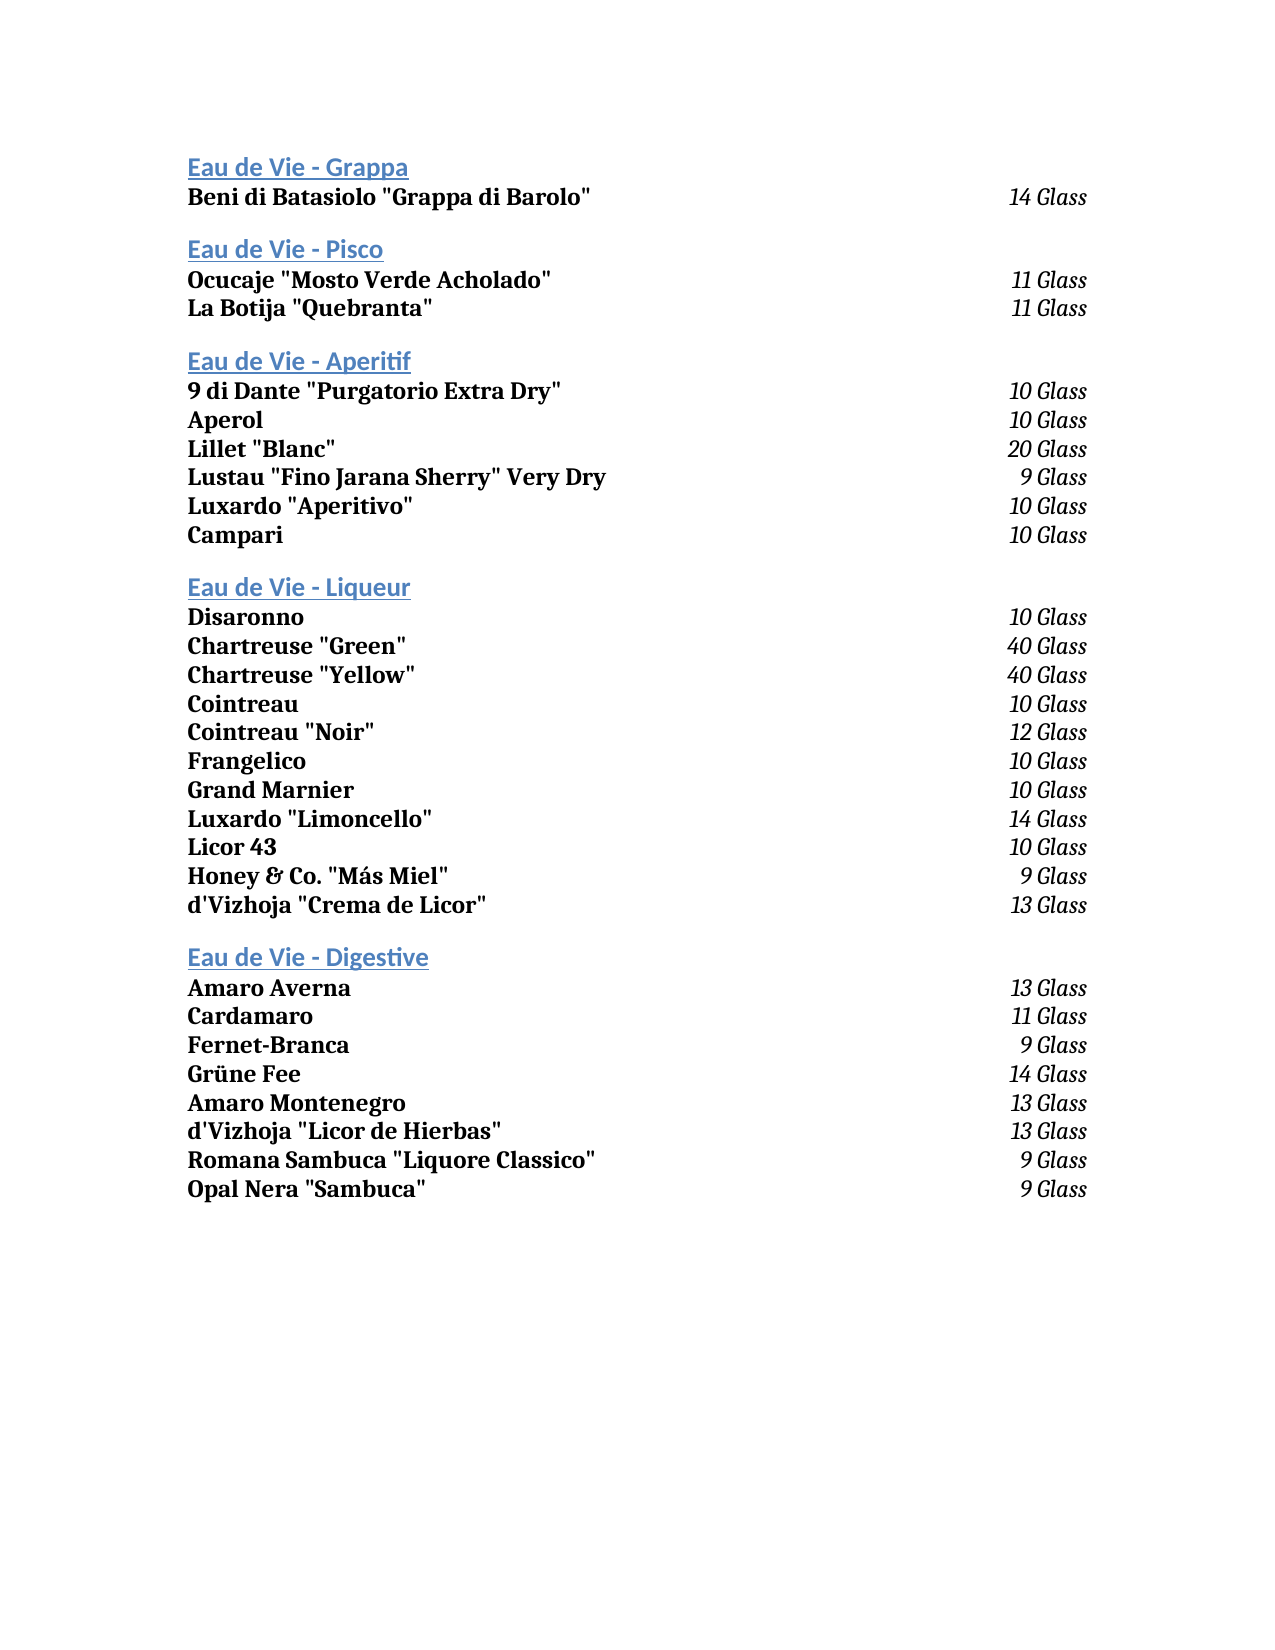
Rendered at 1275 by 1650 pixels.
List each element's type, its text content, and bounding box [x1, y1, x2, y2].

table_cell 40 Glass [994, 632, 1098, 661]
table_cell Grand Marnier [176, 776, 994, 804]
table_cell Fernet-Branca [176, 1031, 994, 1060]
table_cell Luxardo "Limoncello" [176, 805, 994, 833]
table_cell 11 Glass [994, 1002, 1098, 1031]
table_cell 11 Glass [994, 294, 1098, 323]
table_cell 10 Glass [994, 833, 1098, 862]
table_cell 10 Glass [994, 747, 1098, 776]
table_cell Lustau "Fino Jarana Sherry" Very Dry [176, 463, 994, 492]
table_cell Cointreau "Noir" [176, 718, 994, 747]
table_cell 12 Glass [994, 718, 1098, 747]
table_cell 10 Glass [994, 521, 1098, 549]
table_cell 10 Glass [994, 406, 1098, 434]
table_cell d'Vizhoja "Licor de Hierbas" [176, 1117, 994, 1146]
table_cell Licor 43 [176, 833, 994, 862]
table_cell 9 Glass [994, 1031, 1098, 1060]
table_header Ocucaje "Mosto Verde Acholado" [176, 266, 994, 294]
table_cell Frangelico [176, 747, 994, 776]
table_cell 13 Glass [994, 891, 1098, 919]
table_cell Luxardo "Aperitivo" [176, 492, 994, 521]
table_cell Aperol [176, 406, 994, 434]
table_header 11 Glass [994, 266, 1098, 294]
text Eau de Vie - Grappa [187, 150, 1087, 183]
table_cell 14 Glass [994, 1060, 1098, 1088]
table_cell Romana Sambuca "Liquore Classico" [176, 1146, 994, 1175]
table_cell Cointreau [176, 690, 994, 718]
table_cell 10 Glass [994, 690, 1098, 718]
table_cell Grüne Fee [176, 1060, 994, 1088]
text Eau de Vie - Aperitif [187, 344, 1087, 377]
table_cell Opal Nera "Sambuca" [176, 1175, 994, 1203]
table_header 9 di Dante "Purgatorio Extra Dry" [176, 377, 994, 406]
table_cell 40 Glass [994, 661, 1098, 689]
table_header 10 Glass [994, 377, 1098, 406]
text Eau de Vie - Liqueur [187, 570, 1087, 603]
table_header Disaronno [176, 603, 994, 632]
table_cell Amaro Montenegro [176, 1089, 994, 1117]
table_cell 9 Glass [994, 1175, 1098, 1203]
table_cell Chartreuse "Yellow" [176, 661, 994, 689]
table_header Amaro Averna [176, 974, 994, 1002]
table_cell 10 Glass [994, 776, 1098, 804]
table_cell 13 Glass [994, 1117, 1098, 1146]
table_cell Cardamaro [176, 1002, 994, 1031]
table_cell 10 Glass [994, 492, 1098, 521]
text Eau de Vie - Pisco [187, 233, 1087, 266]
table_cell 13 Glass [994, 1089, 1098, 1117]
table_cell Campari [176, 521, 994, 549]
table_cell 9 Glass [994, 463, 1098, 492]
table_cell d'Vizhoja "Crema de Licor" [176, 891, 994, 919]
text Eau de Vie - Digestive [187, 940, 1087, 973]
table_cell La Botija "Quebranta" [176, 294, 994, 323]
table_cell 9 Glass [994, 862, 1098, 891]
table_cell Chartreuse "Green" [176, 632, 994, 661]
table_cell 9 Glass [994, 1146, 1098, 1175]
table_header 14 Glass [994, 183, 1098, 212]
table_cell 20 Glass [994, 435, 1098, 463]
table_cell Lillet "Blanc" [176, 435, 994, 463]
table_header Beni di Batasiolo "Grappa di Barolo" [176, 183, 994, 212]
table_header 10 Glass [994, 603, 1098, 632]
table_cell 14 Glass [994, 805, 1098, 833]
table_header 13 Glass [994, 974, 1098, 1002]
table_cell Honey & Co. "Más Miel" [176, 862, 994, 891]
